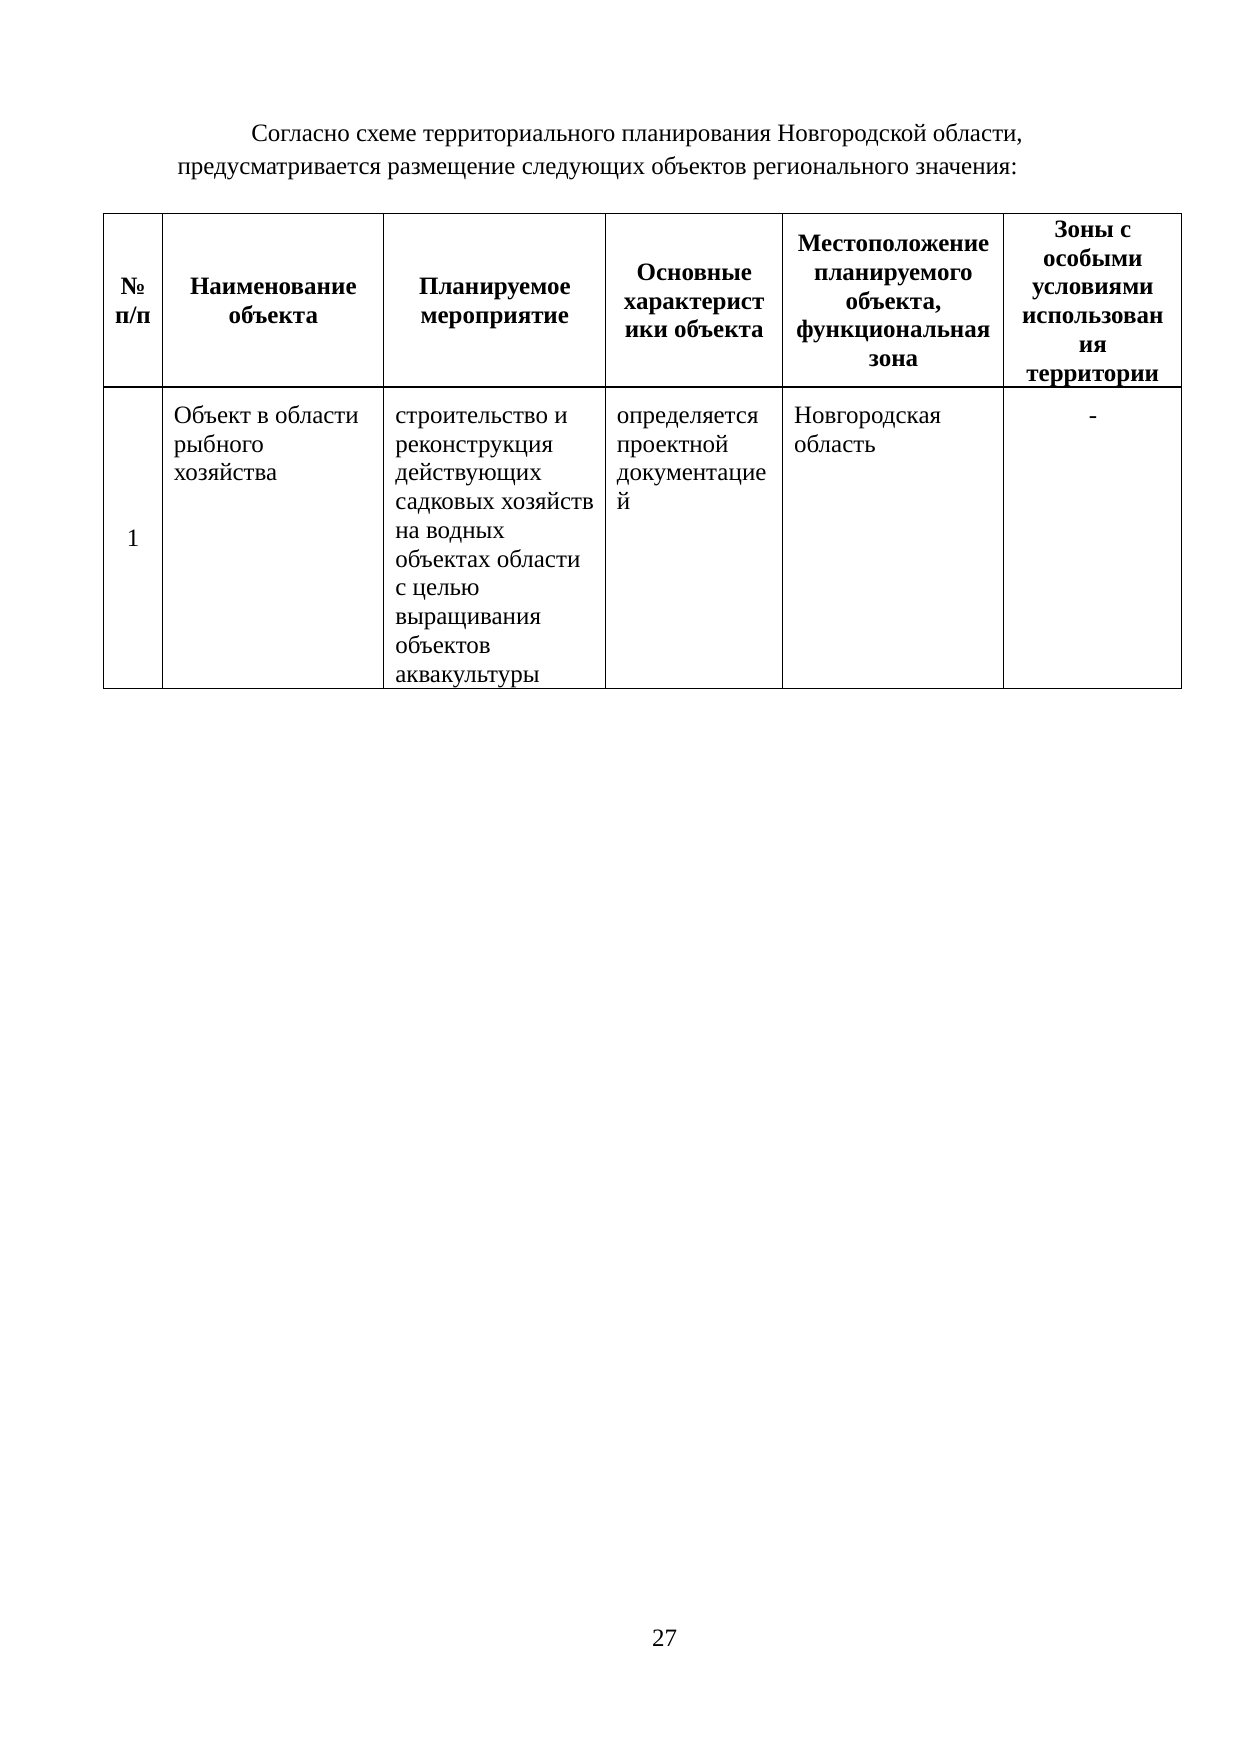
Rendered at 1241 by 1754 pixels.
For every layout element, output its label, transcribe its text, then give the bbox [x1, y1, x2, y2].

table_header Основные характеристики объекта [606, 214, 782, 386]
table_header Наименование объекта [163, 214, 383, 386]
text Согласно схеме территориального планирования Новгородской области, предусматривается размещение следующих объектов регионального значения: [177, 118, 1152, 180]
table_cell 1 [104, 388, 162, 687]
table_header Местоположение планируемого объекта, функциональная зона [783, 214, 1003, 386]
table_cell - [1004, 388, 1181, 687]
table_cell определяется проектной документацией [606, 388, 782, 687]
table_cell Объект в области рыбного хозяйства [163, 388, 383, 687]
table_header Планируемое мероприятие [384, 214, 605, 386]
table_cell строительство и реконструкция действующих садковых хозяйств на водных объектах области с целью выращивания объектов аквакультуры [384, 388, 605, 687]
table_header № п/п [104, 214, 162, 386]
table_header Зоны с особыми условиями использования территории [1004, 214, 1181, 386]
table_cell Новгородская область [783, 388, 1003, 687]
